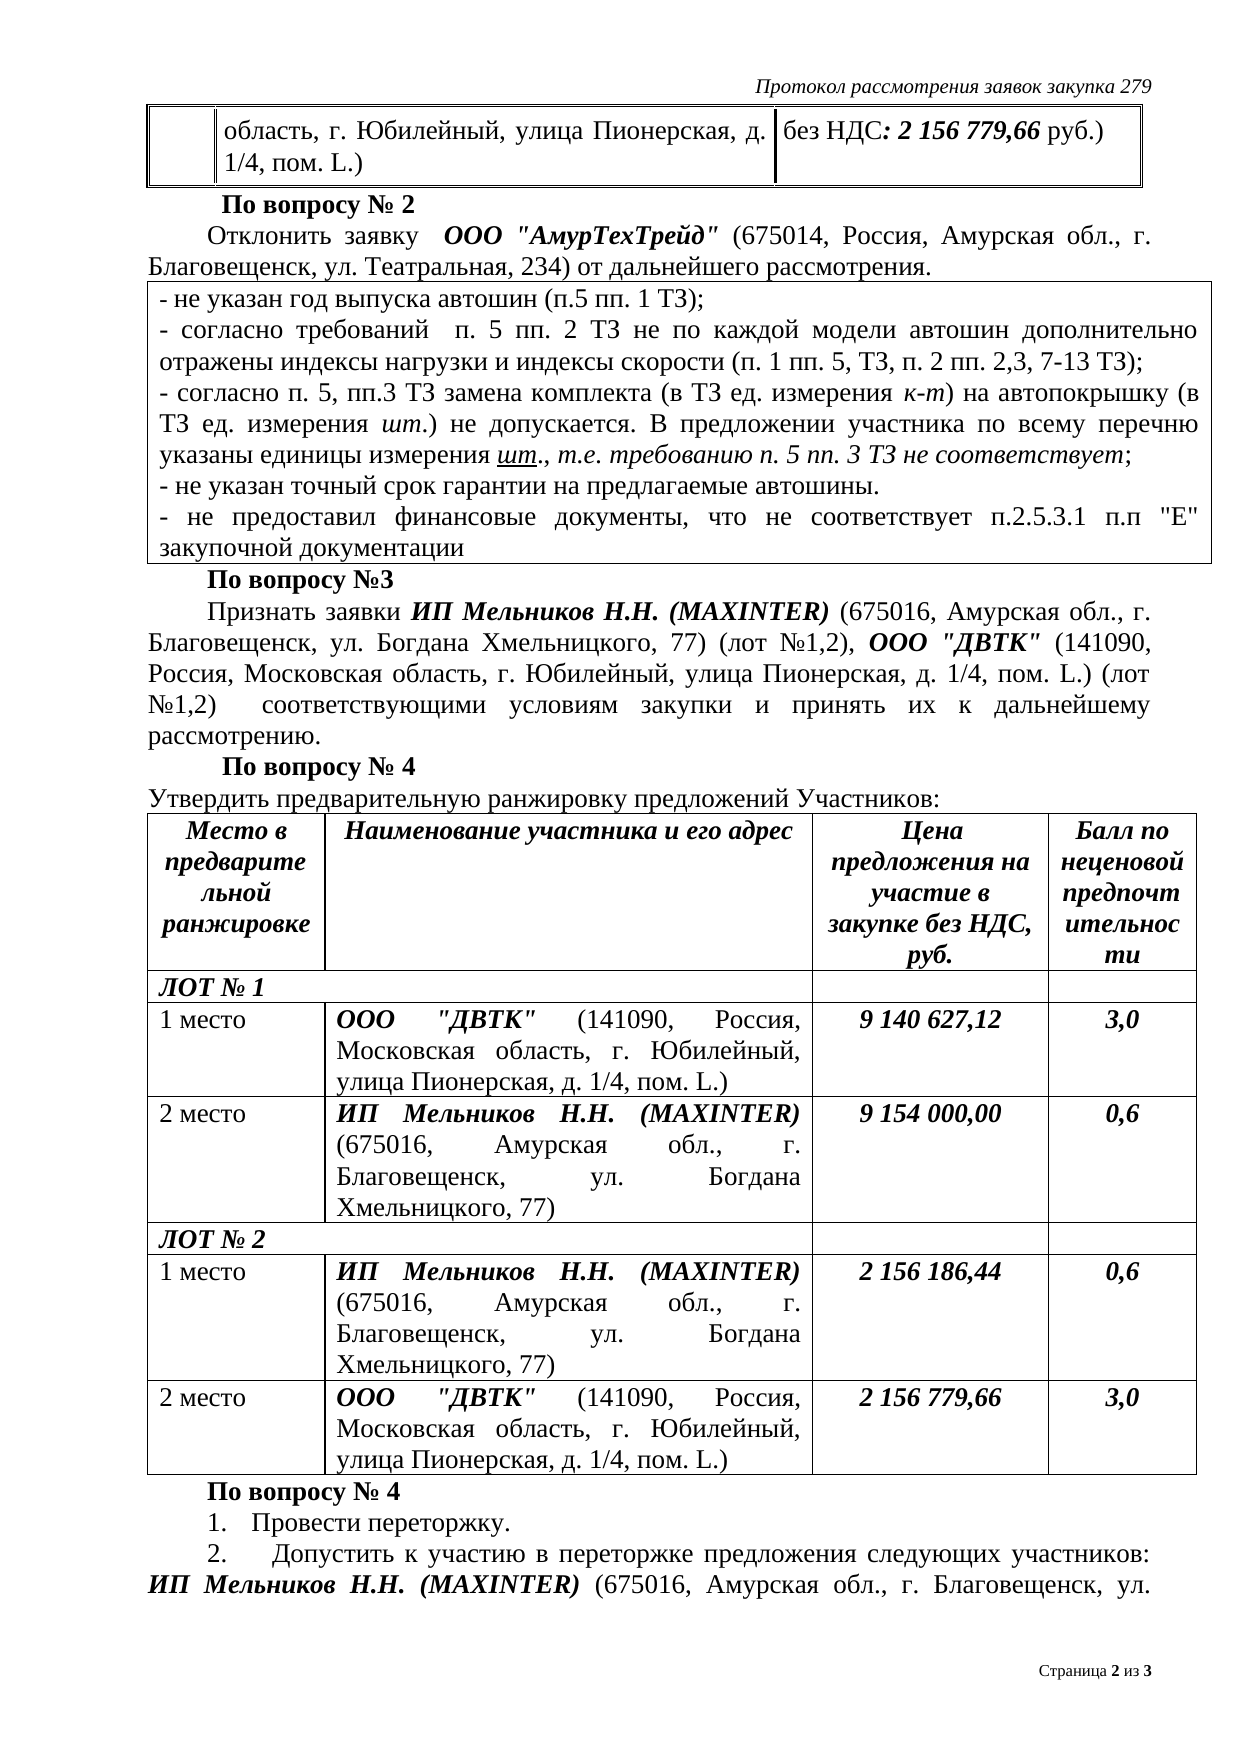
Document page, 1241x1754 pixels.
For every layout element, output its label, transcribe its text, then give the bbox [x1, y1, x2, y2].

table_header - не указан год выпуска автошин (п.5 пп. 1 ТЗ); - согласно требований п. 5 пп. 2 ТЗ не по каждой модели автошин дополнительно отражены индексы нагрузки и индексы скорости (п. 1 пп. 5, ТЗ, п. 2 пп. 2,3, 7-13 ТЗ); - согласно п. 5, пп.3 ТЗ замена комплекта (в ТЗ ед. измерения к-т) на автопокрышку (в ТЗ ед. измерения шт.) не допускается. В предложении участника по всему перечню указаны единицы измерения шт., т.е. требованию п. 5 пп. 3 ТЗ не соответствует; - не указан точный срок гарантии на предлагаемые автошины. - не предоставил финансовые документы, что не соответствует п.2.5.3.1 п.п "Е" закупочной документации [148, 282, 1211, 563]
table_cell 2 место [148, 1097, 324, 1222]
table_cell ЛОТ № 2 [148, 1223, 812, 1254]
table_cell 9 140 627,12 [813, 1003, 1048, 1096]
text Признать заявки ИП Мельников Н.Н. (MAXINTER) (675016, Амурская обл., г. Благовещенск, ул. Богдана Хмельницкого, 77) (лот №1,2), ООО "ДВТК" (141090, Россия, Московская область, г. Юбилейный, улица Пионерская, д. 1/4, пом. L.) (лот №1,2) соответствующими условиям закупки и принять их к дальнейшему рассмотрению. [148, 595, 1152, 751]
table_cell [216, 105, 775, 184]
table_cell 2 место [148, 1381, 324, 1474]
text Отклонить заявку ООО "АмурТехТрейд" (675014, Россия, Амурская обл., г. Благовещенск, ул. Театральная, 234) от дальнейшего рассмотрения. [148, 219, 1152, 281]
table_cell 0,6 [1049, 1255, 1196, 1380]
text По вопросу №3 [148, 564, 1152, 595]
text По вопросу № 2 [148, 188, 1152, 219]
table_cell 1 место [148, 1255, 324, 1380]
table_cell ИП Мельников Н.Н. (MAXINTER) (675016, Амурская обл., г. Благовещенск, ул. Богдана Хмельницкого, 77) [326, 1255, 812, 1380]
table_cell [813, 1223, 1048, 1254]
table_cell 3,0 [1049, 1003, 1196, 1096]
text Утвердить предварительную ранжировку предложений Участников: [148, 782, 1152, 813]
table_header Наименование участника и его адрес [326, 814, 812, 969]
text По вопросу № 4 [148, 751, 1152, 782]
table_cell [1049, 971, 1196, 1002]
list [148, 1537, 1152, 1600]
table_cell ИП Мельников Н.Н. (MAXINTER) (675016, Амурская обл., г. Благовещенск, ул. Богдана Хмельницкого, 77) [326, 1097, 812, 1222]
table_cell ООО "ДВТК" (141090, Россия, Московская область, г. Юбилейный, улица Пионерская, д. 1/4, пом. L.) [326, 1381, 812, 1474]
table_cell 9 154 000,00 [813, 1097, 1048, 1222]
table_cell 1 место [148, 1003, 324, 1096]
list Провести переторжку. [148, 1506, 1152, 1537]
table_cell [813, 971, 1048, 1002]
table_header Место в предварительной ранжировке [148, 814, 324, 969]
table_cell 3,0 [1049, 1381, 1196, 1474]
table_cell 2 156 186,44 [813, 1255, 1048, 1380]
text По вопросу № 4 [148, 1475, 1152, 1506]
table_header Цена предложения на участие в закупке без НДС, руб. [813, 814, 1048, 969]
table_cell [775, 107, 1140, 184]
table_cell ЛОТ № 1 [148, 971, 812, 1002]
table_cell [1049, 1223, 1196, 1254]
table_cell [150, 107, 216, 184]
table_cell 0,6 [1049, 1097, 1196, 1222]
table_header Балл по неценовой предпочтительности [1049, 814, 1196, 969]
table_cell 2 156 779,66 [813, 1381, 1048, 1474]
table_cell ООО "ДВТК" (141090, Россия, Московская область, г. Юбилейный, улица Пионерская, д. 1/4, пом. L.) [326, 1003, 812, 1096]
